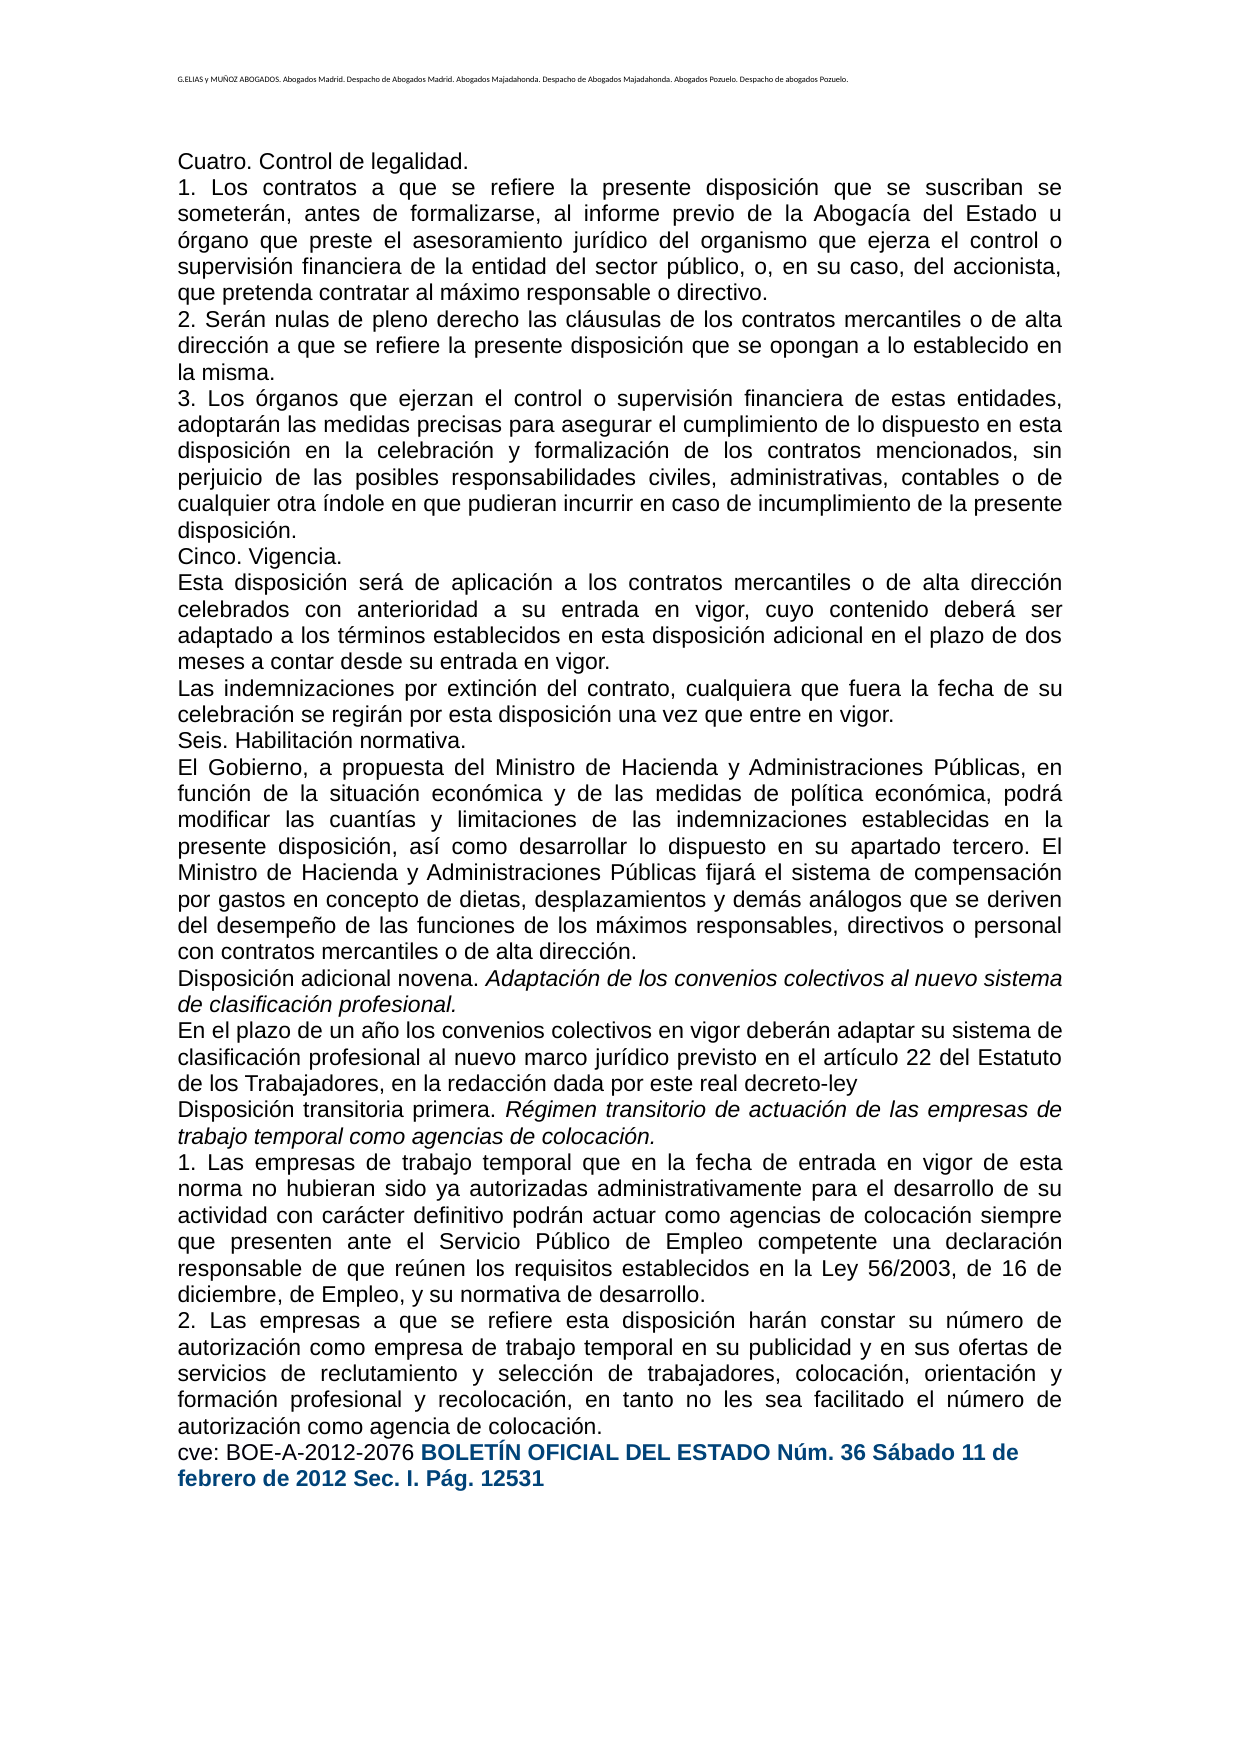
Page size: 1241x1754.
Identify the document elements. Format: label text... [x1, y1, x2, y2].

text 2. Las empresas a que se refiere esta disposición harán constar su número de autorización como empresa de trabajo temporal en su publicidad y en sus ofertas de servicios de reclutamiento y selección de trabajadores, colocación, orientación y formación profesional y recolocación, en tanto no les sea facilitado el número de autorización como agencia de colocación. [177, 1307, 1063, 1439]
text cve: BOE-A-2012-2076 BOLETÍN OFICIAL DEL ESTADO Núm. 36 Sábado 11 de febrero de 2012 Sec. I. Pág. 12531 [177, 1439, 1063, 1492]
text 1. Los contratos a que se refiere la presente disposición que se suscriban se someterán, antes de formalizarse, al informe previo de la Abogacía del Estado u órgano que preste el asesoramiento jurídico del organismo que ejerza el control o supervisión financiera de la entidad del sector público, o, en su caso, del accionista, que pretenda contratar al máximo responsable o directivo. [177, 174, 1063, 306]
text En el plazo de un año los convenios colectivos en vigor deberán adaptar su sistema de clasificación profesional al nuevo marco jurídico previsto en el artículo 22 del Estatuto de los Trabajadores, en la redacción dada por este real decreto-ley [177, 1017, 1063, 1096]
text 2. Serán nulas de pleno derecho las cláusulas de los contratos mercantiles o de alta dirección a que se refiere la presente disposición que se opongan a lo establecido en la misma. [177, 306, 1063, 385]
text 3. Los órganos que ejerzan el control o supervisión financiera de estas entidades, adoptarán las medidas precisas para asegurar el cumplimiento de lo dispuesto en esta disposición en la celebración y formalización de los contratos mencionados, sin perjuicio de las posibles responsabilidades civiles, administrativas, contables o de cualquier otra índole en que pudieran incurrir en caso de incumplimiento de la presente disposición. [177, 385, 1063, 543]
text Seis. Habilitación normativa. [177, 727, 1063, 754]
text Cuatro. Control de legalidad. [177, 148, 1063, 174]
text Disposición transitoria primera. Régimen transitorio de actuación de las empresas de trabajo temporal como agencias de colocación. [177, 1096, 1063, 1149]
text Esta disposición será de aplicación a los contratos mercantiles o de alta dirección celebrados con anterioridad a su entrada en vigor, cuyo contenido deberá ser adaptado a los términos establecidos en esta disposición adicional en el plazo de dos meses a contar desde su entrada en vigor. [177, 569, 1063, 675]
text Disposición adicional novena. Adaptación de los convenios colectivos al nuevo sistema de clasificación profesional. [177, 964, 1063, 1017]
text 1. Las empresas de trabajo temporal que en la fecha de entrada en vigor de esta norma no hubieran sido ya autorizadas administrativamente para el desarrollo de su actividad con carácter definitivo podrán actuar como agencias de colocación siempre que presenten ante el Servicio Público de Empleo competente una declaración responsable de que reúnen los requisitos establecidos en la Ley 56/2003, de 16 de diciembre, de Empleo, y su normativa de desarrollo. [177, 1149, 1063, 1307]
text El Gobierno, a propuesta del Ministro de Hacienda y Administraciones Públicas, en función de la situación económica y de las medidas de política económica, podrá modificar las cuantías y limitaciones de las indemnizaciones establecidas en la presente disposición, así como desarrollar lo dispuesto en su apartado tercero. El Ministro de Hacienda y Administraciones Públicas fijará el sistema de compensación por gastos en concepto de dietas, desplazamientos y demás análogos que se deriven del desempeño de las funciones de los máximos responsables, directivos o personal con contratos mercantiles o de alta dirección. [177, 754, 1063, 964]
text Las indemnizaciones por extinción del contrato, cualquiera que fuera la fecha de su celebración se regirán por esta disposición una vez que entre en vigor. [177, 675, 1063, 727]
text Cinco. Vigencia. [177, 543, 1063, 569]
